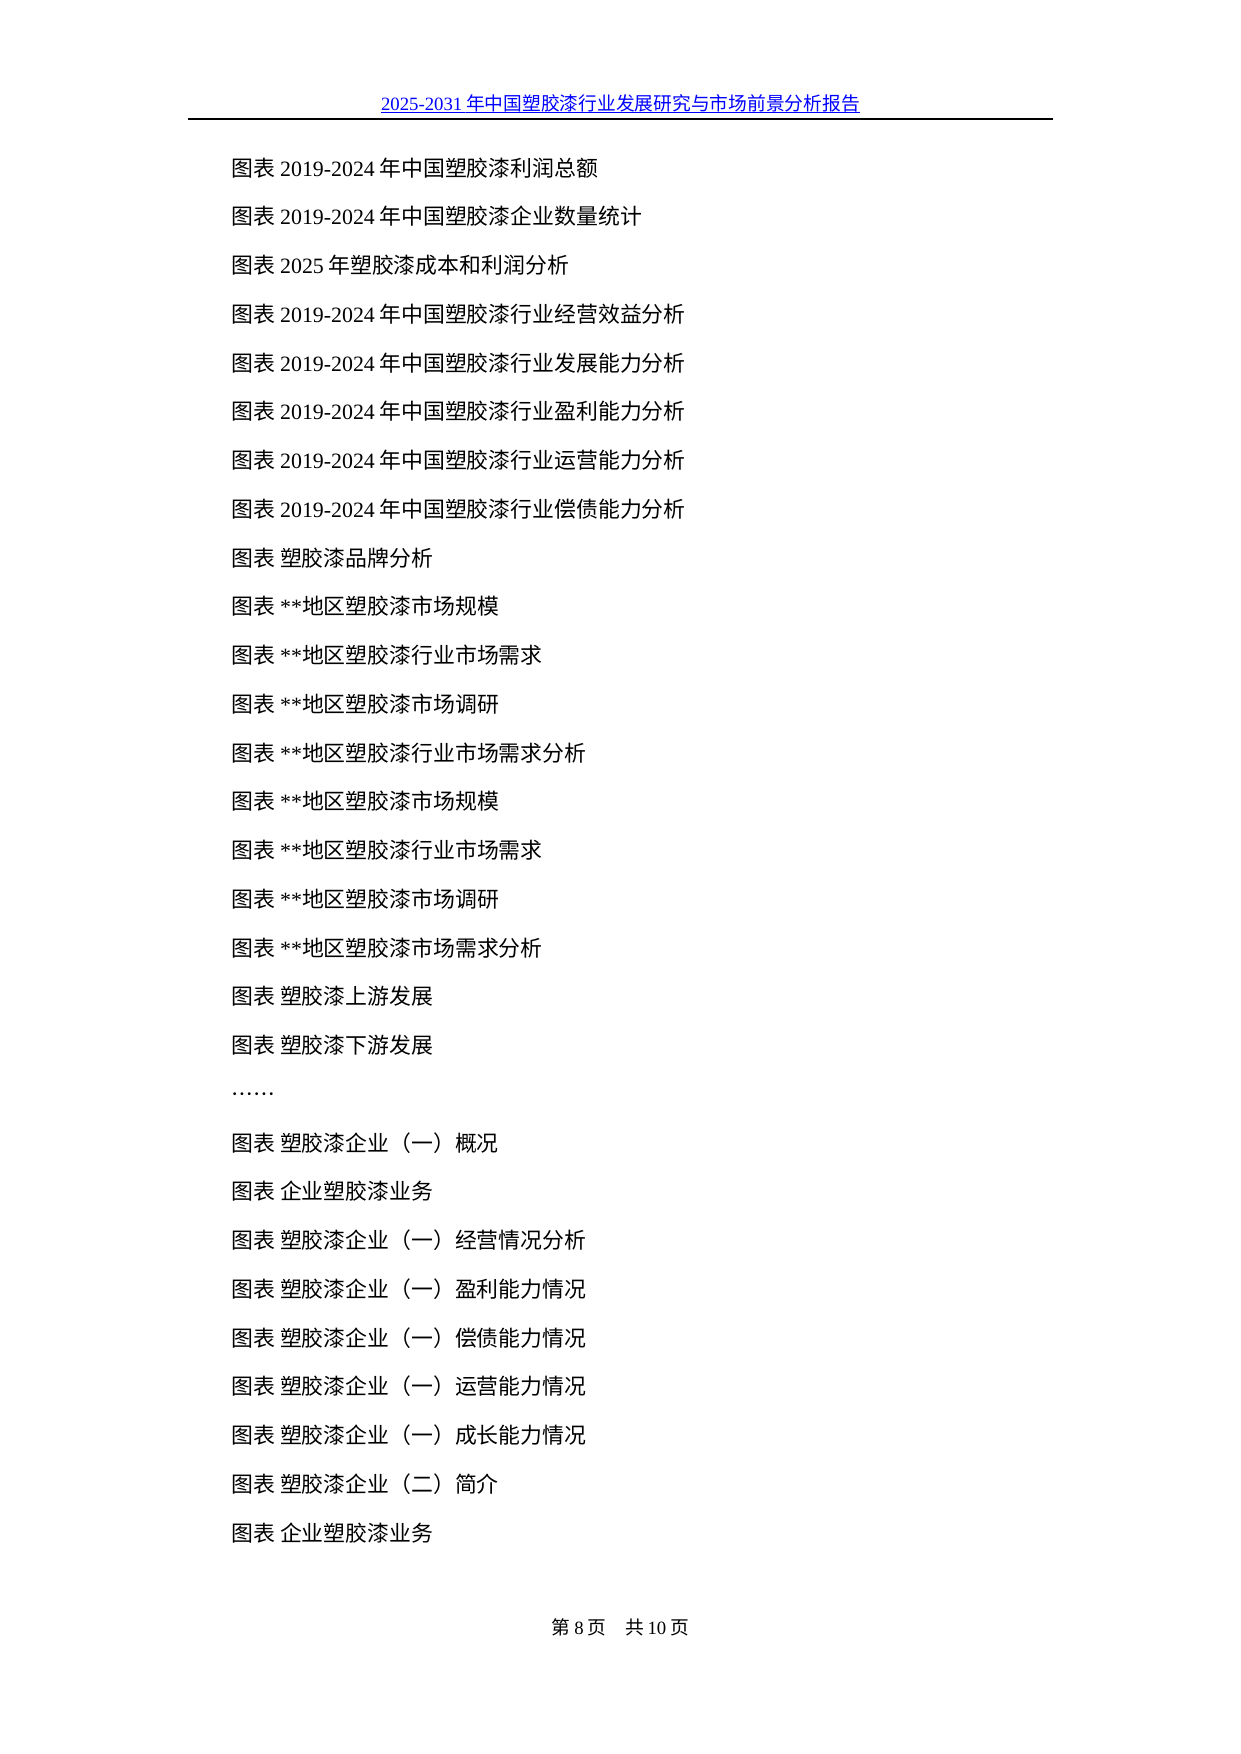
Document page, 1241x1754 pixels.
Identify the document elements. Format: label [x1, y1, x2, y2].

text [187, 150, 1053, 1548]
